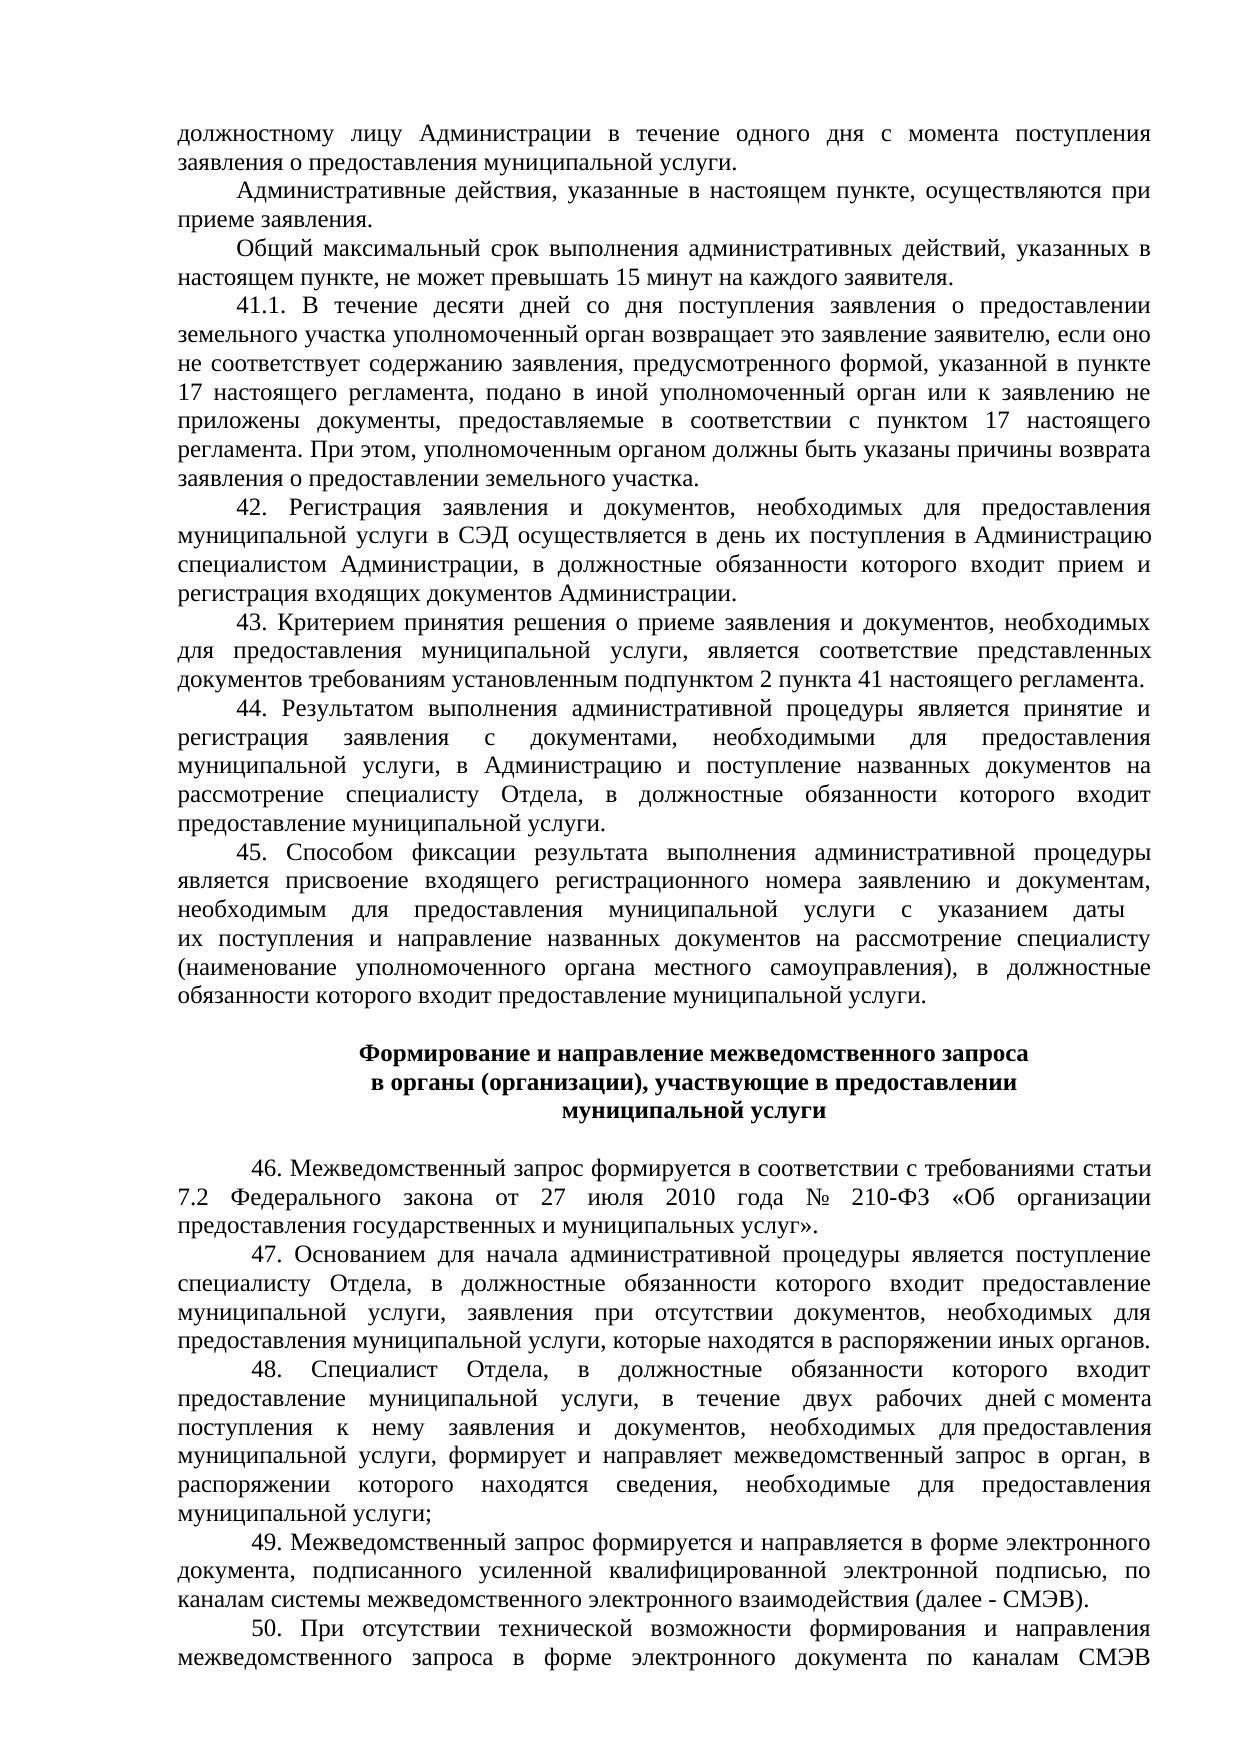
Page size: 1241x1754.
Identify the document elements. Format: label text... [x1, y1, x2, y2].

text 45. Способом фиксации результата выполнения административной процедуры является присвоение входящего регистрационного номера заявлению и документам, необходимым для предоставления муниципальной услуги с указанием даты их поступления и направление названных документов на рассмотрение специалисту (наименование уполномоченного органа местного самоуправления), в должностные обязанности которого входит предоставление муниципальной услуги. [177, 837, 1152, 1009]
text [177, 1613, 1152, 1671]
text Формирование и направление межведомственного запроса [177, 1038, 1152, 1067]
text 41.1. В течение десяти дней со дня поступления заявления о предоставлении земельного участка уполномоченный орган возвращает это заявление заявителю, если оно не соответствует содержанию заявления, предусмотренного формой, указанной в пункте 17 настоящего регламента, подано в иной уполномоченный орган или к заявлению не приложены документы, предоставляемые в соответствии с пунктом 17 настоящего регламента. При этом, уполномоченным органом должны быть указаны причины возврата заявления о предоставлении земельного участка. [177, 291, 1152, 492]
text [177, 118, 1152, 176]
text 42. Регистрация заявления и документов, необходимых для предоставления муниципальной услуги в СЭД осуществляется в день их поступления в Администрацию специалистом Администрации, в должностные обязанности которого входит прием и регистрация входящих документов Администрации. [177, 492, 1152, 607]
text в органы (организации), участвующие в предоставлении [177, 1067, 1152, 1096]
text Общий максимальный срок выполнения административных действий, указанных в настоящем пункте, не может превышать 15 минут на каждого заявителя. [177, 233, 1152, 291]
text 47. Основанием для начала административной процедуры является поступление специалисту Отдела, в должностные обязанности которого входит предоставление муниципальной услуги, заявления при отсутствии документов, необходимых для предоставления муниципальной услуги, которые находятся в распоряжении иных органов. [177, 1239, 1152, 1354]
text 48. Специалист Отдела, в должностные обязанности которого входит предоставление муниципальной услуги, в течение двух рабочих дней с момента поступления к нему заявления и документов, необходимых для предоставления муниципальной услуги, формирует и направляет межведомственный запрос в орган, в распоряжении которого находятся сведения, необходимые для предоставления муниципальной услуги; [177, 1354, 1152, 1527]
text 49. Межведомственный запрос формируется и направляется в форме электронного документа, подписанного усиленной квалифицированной электронной подписью, по каналам системы межведомственного электронного взаимодействия (далее - СМЭВ). [177, 1527, 1152, 1613]
text Административные действия, указанные в настоящем пункте, осуществляются при приеме заявления. [177, 176, 1152, 233]
text муниципальной услуги [177, 1096, 1152, 1124]
text 46. Межведомственный запрос формируется в соответствии с требованиями статьи 7.2 Федерального закона от 27 июля 2010 года № 210-ФЗ «Об организации предоставления государственных и муниципальных услуг». [177, 1153, 1152, 1239]
text 43. Критерием принятия решения о приеме заявления и документов, необходимых для предоставления муниципальной услуги, является соответствие представленных документов требованиям установленным подпунктом 2 пункта 41 настоящего регламента. [177, 607, 1152, 693]
text 44. Результатом выполнения административной процедуры является принятие и регистрация заявления с документами, необходимыми для предоставления муниципальной услуги, в Администрацию и поступление названных документов на рассмотрение специалисту Отдела, в должностные обязанности которого входит предоставление муниципальной услуги. [177, 693, 1152, 837]
